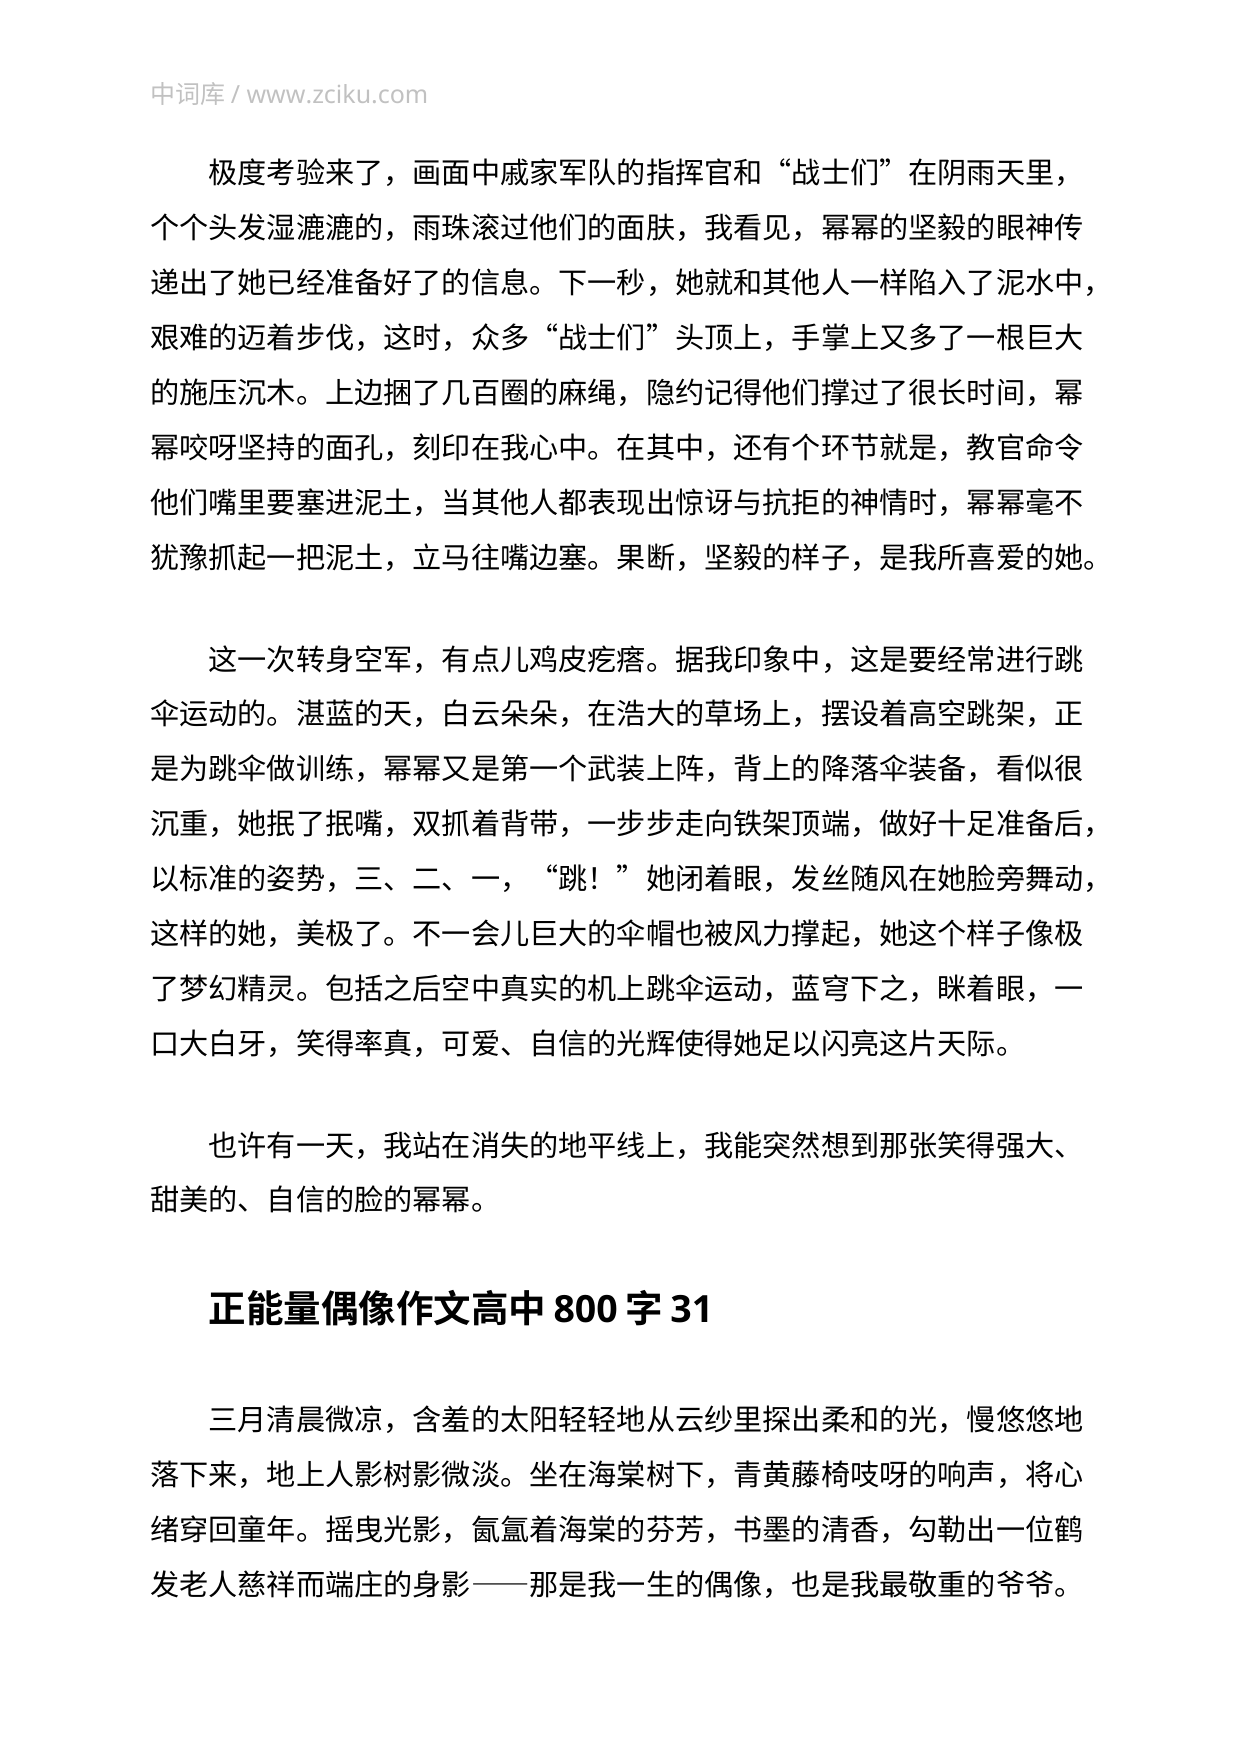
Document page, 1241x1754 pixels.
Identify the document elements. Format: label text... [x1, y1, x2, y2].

text 三月清晨微凉，含羞的太阳轻轻地从云纱里探出柔和的光，慢悠悠地落下来，地上人影树影微淡。坐在海棠树下，青黄藤椅吱呀的响声，将心绪穿回童年。摇曳光影，氤氲着海棠的芬芳，书墨的清香，勾勒出一位鹤发老人慈祥而端庄的身影——那是我一生的偶像，也是我最敬重的爷爷。 [150, 1396, 1090, 1603]
text 极度考验来了，画面中戚家军队的指挥官和“战士们”在阴雨天里，个个头发湿漉漉的，雨珠滚过他们的面肤，我看见，幂幂的坚毅的眼神传递出了她已经准备好了的信息。下一秒，她就和其他人一样陷入了泥水中，艰难的迈着步伐，这时，众多“战士们”头顶上，手掌上又多了一根巨大的施压沉木。上边捆了几百圈的麻绳，隐约记得他们撑过了很长时间，幂幂咬呀坚持的面孔，刻印在我心中。在其中，还有个环节就是，教官命令他们嘴里要塞进泥土，当其他人都表现出惊讶与抗拒的神情时，幂幂毫不犹豫抓起一把泥土，立马往嘴边塞。果断，坚毅的样子，是我所喜爱的她。 [150, 150, 1090, 577]
text 这一次转身空军，有点儿鸡皮疙瘩。据我印象中，这是要经常进行跳伞运动的。湛蓝的天，白云朵朵，在浩大的草场上，摆设着高空跳架，正是为跳伞做训练，幂幂又是第一个武装上阵，背上的降落伞装备，看似很沉重，她抿了抿嘴，双抓着背带，一步步走向铁架顶端，做好十足准备后，以标准的姿势，三、二、一，“跳！”她闭着眼，发丝随风在她脸旁舞动，这样的她，美极了。不一会儿巨大的伞帽也被风力撑起，她这个样子像极了梦幻精灵。包括之后空中真实的机上跳伞运动，蓝穹下之，眯着眼，一口大白牙，笑得率真，可爱、自信的光辉使得她足以闪亮这片天际。 [150, 636, 1090, 1063]
text 也许有一天，我站在消失的地平线上，我能突然想到那张笑得强大、甜美的、自信的脸的幂幂。 [150, 1122, 1090, 1219]
text 正能量偶像作文高中800字31 [150, 1279, 1090, 1333]
